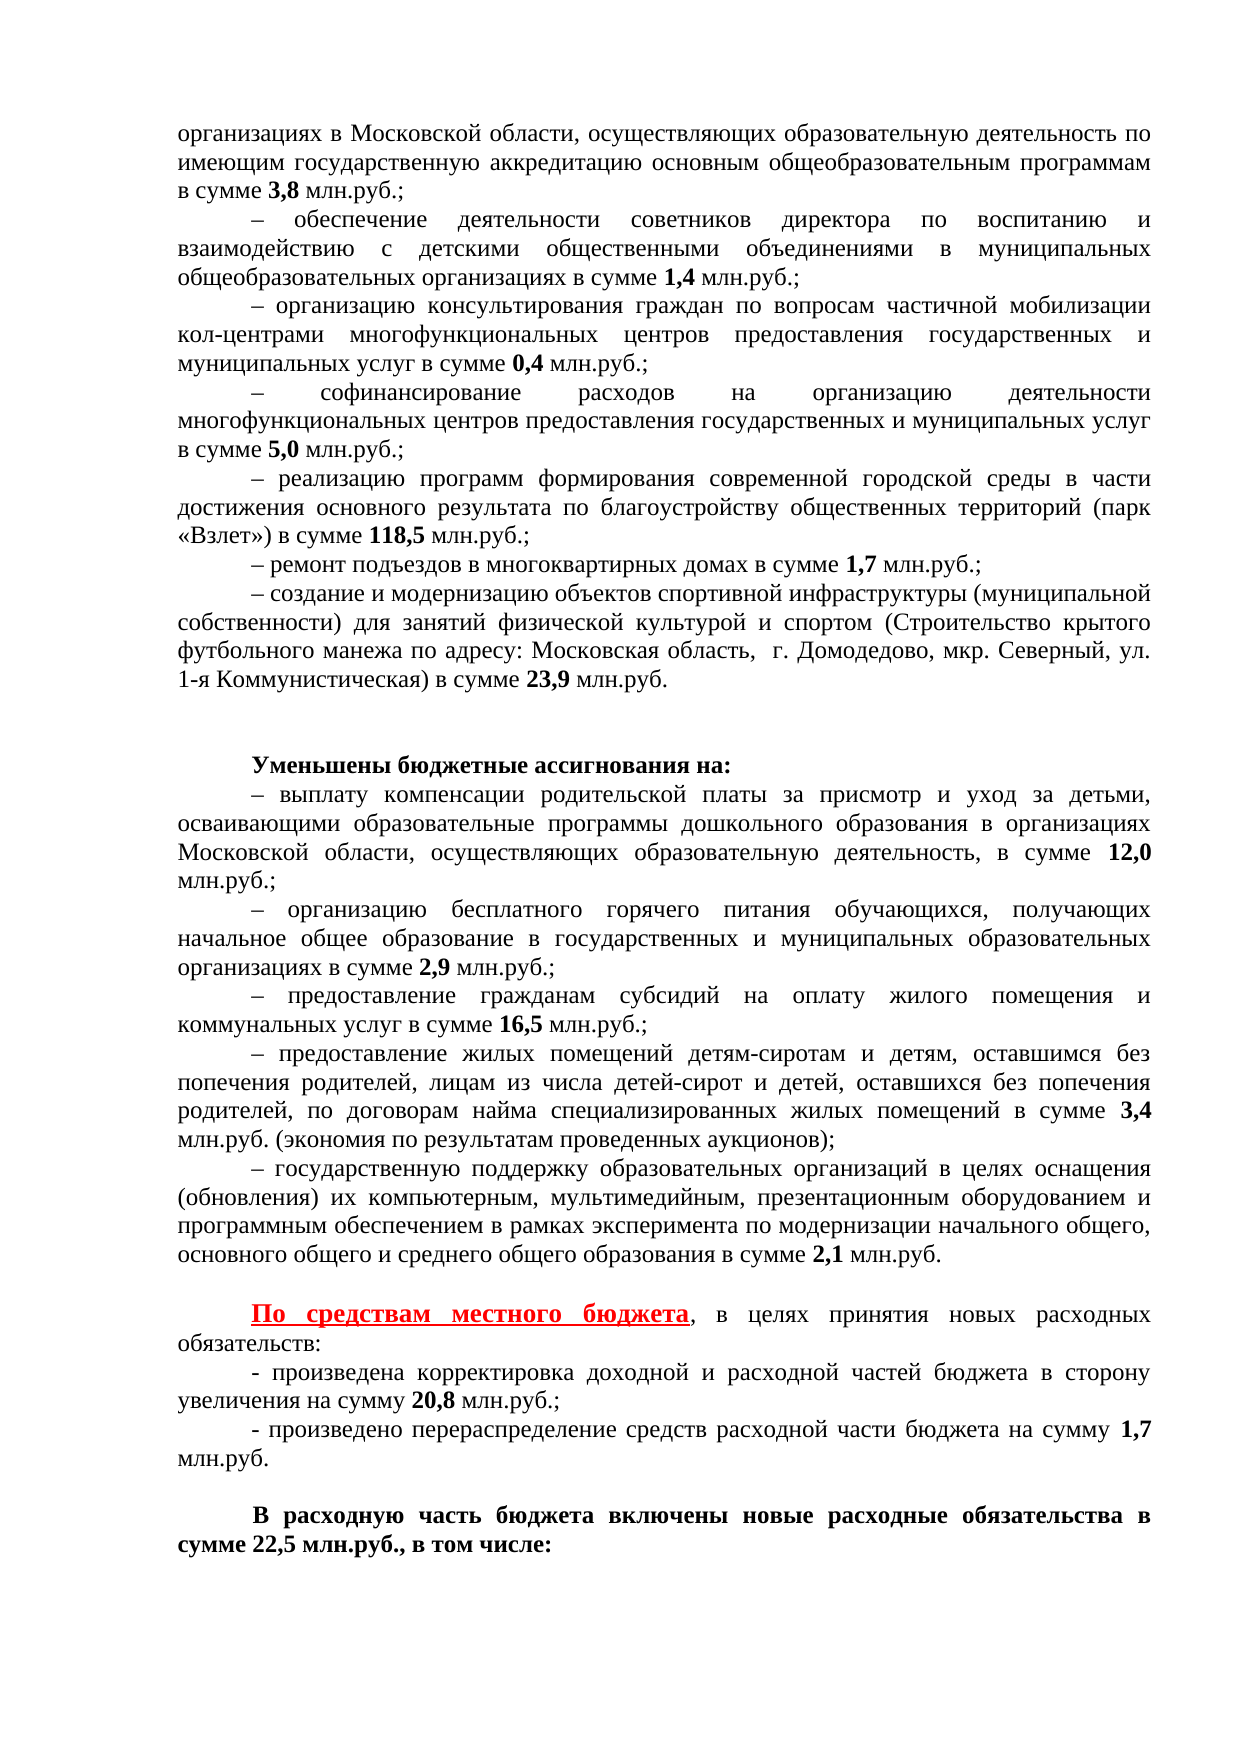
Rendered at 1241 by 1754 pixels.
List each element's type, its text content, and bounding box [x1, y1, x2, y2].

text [177, 118, 1152, 204]
text – предоставление гражданам субсидий на оплату жилого помещения и коммунальных услуг в сумме 16,5 млн.руб.; [177, 981, 1152, 1038]
text – софинансирование расходов на организацию деятельности многофункциональных центров предоставления государственных и муниципальных услуг в сумме 5,0 млн.руб.; [177, 377, 1152, 463]
text – предоставление жилых помещений детям-сиротам и детям, оставшимся без попечения родителей, лицам из числа детей-сирот и детей, оставшихся без попечения родителей, по договорам найма специализированных жилых помещений в сумме 3,4 млн.руб. (экономия по результатам проведенных аукционов); [177, 1038, 1152, 1153]
text - произведено перераспределение средств расходной части бюджета на сумму 1,7 млн.руб. [177, 1414, 1152, 1472]
text – организацию бесплатного горячего питания обучающихся, получающих начальное общее образование в государственных и муниципальных образовательных организациях в сумме 2,9 млн.руб.; [177, 894, 1152, 981]
text – реализацию программ формирования современной городской среды в части достижения основного результата по благоустройству общественных территорий (парк «Взлет») в сумме 118,5 млн.руб.; [177, 463, 1152, 549]
text Уменьшены бюджетные ассигнования на: [177, 751, 1152, 779]
text – организацию консультирования граждан по вопросам частичной мобилизации кол-центрами многофункциональных центров предоставления государственных и муниципальных услуг в сумме 0,4 млн.руб.; [177, 291, 1152, 377]
text – государственную поддержку образовательных организаций в целях оснащения (обновления) их компьютерным, мультимедийным, презентационным оборудованием и программным обеспечением в рамках эксперимента по модернизации начального общего, основного общего и среднего общего образования в сумме 2,1 млн.руб. [177, 1153, 1152, 1268]
text В расходную часть бюджета включены новые расходные обязательства в сумме 22,5 млн.руб., в том числе: [177, 1501, 1152, 1558]
text – обеспечение деятельности советников директора по воспитанию и взаимодействию с детскими общественными объединениями в муниципальных общеобразовательных организациях в сумме 1,4 млн.руб.; [177, 204, 1152, 291]
text По средствам местного бюджета, в целях принятия новых расходных обязательств: [177, 1297, 1152, 1357]
text - произведена корректировка доходной и расходной частей бюджета в сторону увеличения на сумму 20,8 млн.руб.; [177, 1357, 1152, 1414]
text – выплату компенсации родительской платы за присмотр и уход за детьми, осваивающими образовательные программы дошкольного образования в организациях Московской области, осуществляющих образовательную деятельность, в сумме 12,0 млн.руб.; [177, 779, 1152, 894]
text – ремонт подъездов в многоквартирных домах в сумме 1,7 млн.руб.; [177, 549, 1152, 578]
text – создание и модернизацию объектов спортивной инфраструктуры (муниципальной собственности) для занятий физической культурой и спортом (Строительство крытого футбольного манежа по адресу: Московская область, г. Домодедово, мкр. Северный, ул. 1-я Коммунистическая) в сумме 23,9 млн.руб. [177, 578, 1152, 693]
